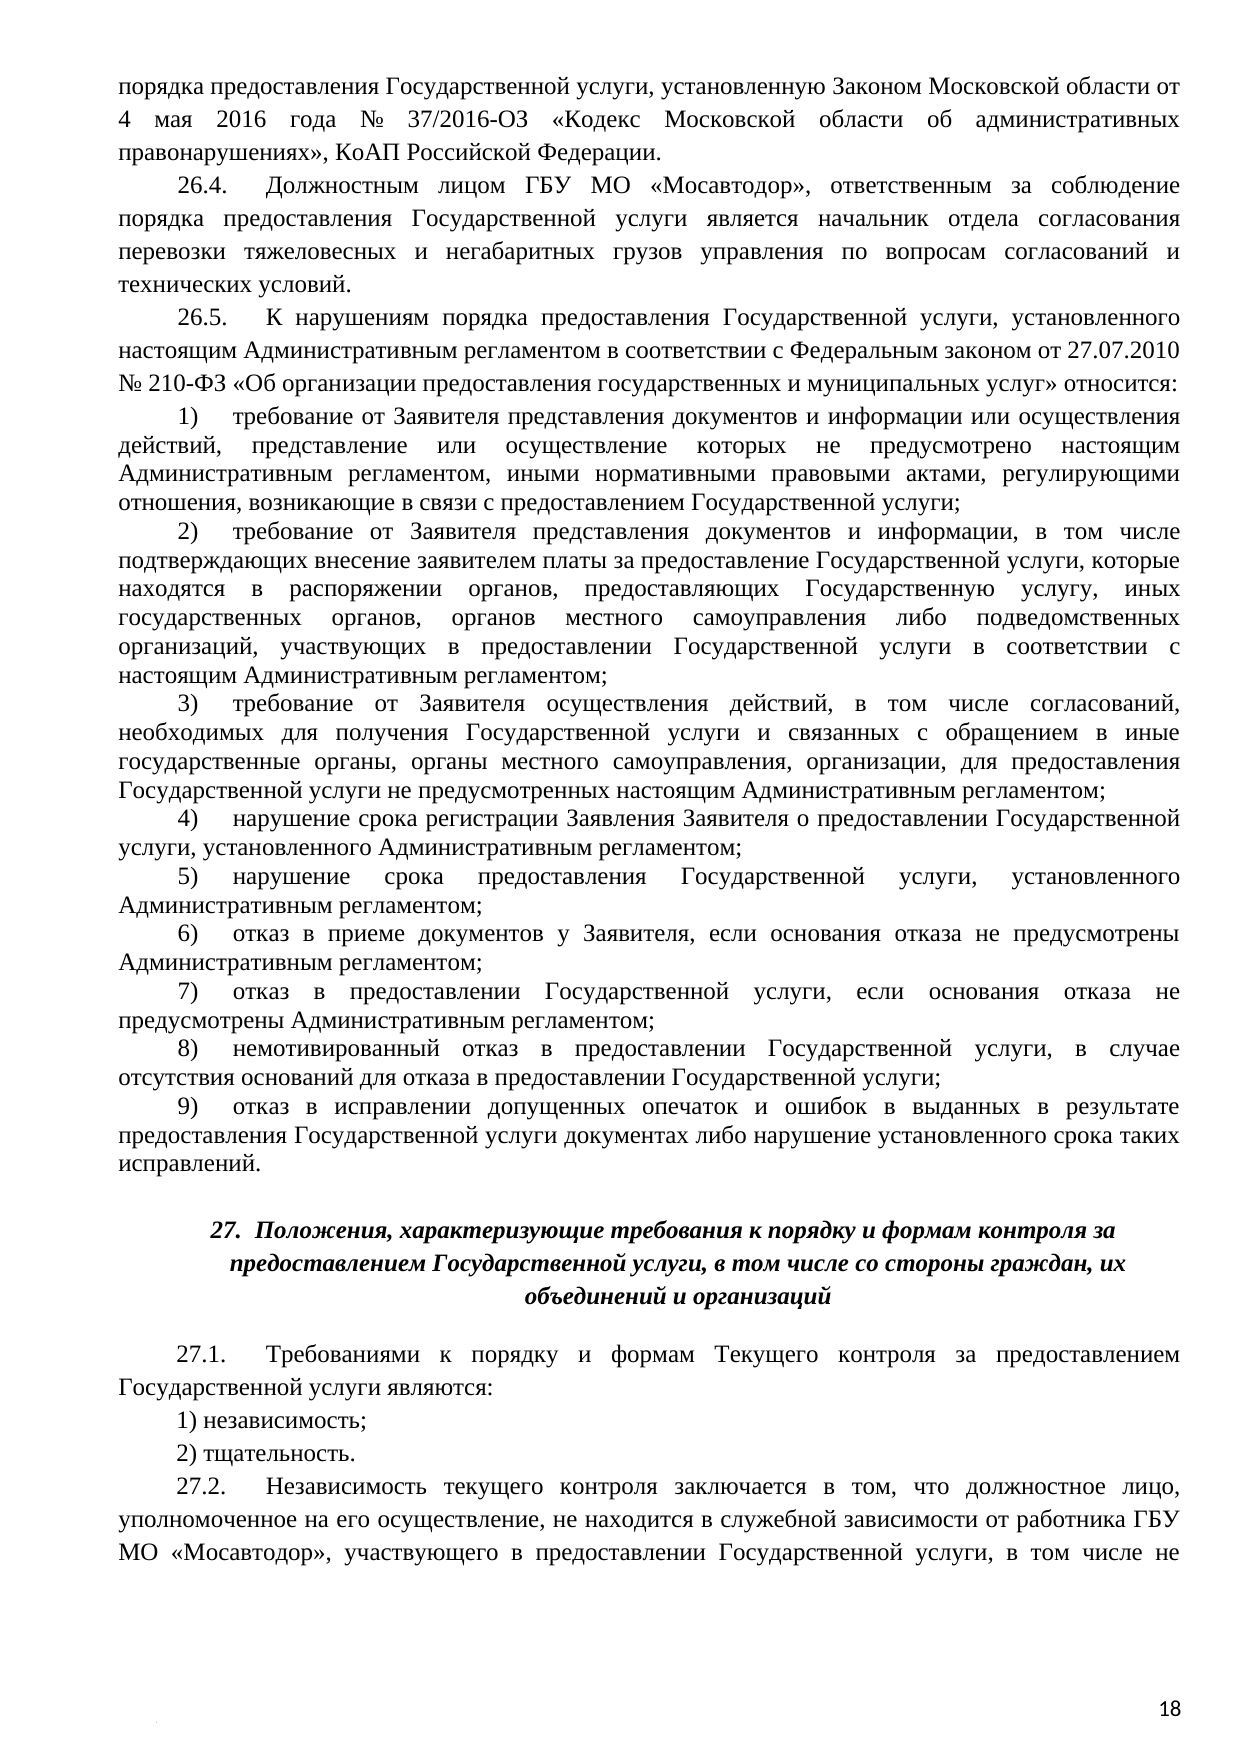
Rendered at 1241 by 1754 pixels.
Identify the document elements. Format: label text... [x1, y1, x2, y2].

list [118, 1471, 1181, 1566]
list отказ в приеме документов у Заявителя, если основания отказа не предусмотрены Административным регламентом; [118, 918, 1181, 976]
list требование от Заявителя представления документов и информации или осуществления действий, представление или осуществление которых не предусмотрено настоящим Административным регламентом, иными нормативными правовыми актами, регулирующими отношения, возникающие в связи с предоставлением Государственной услуги; [118, 401, 1181, 516]
list Требованиями к порядку и формам Текущего контроля за предоставлением Государственной услуги являются: [118, 1339, 1181, 1401]
text 1) независимость; [118, 1405, 1181, 1434]
list требование от Заявителя осуществления действий, в том числе согласований, необходимых для получения Государственной услуги и связанных с обращением в иные государственные органы, органы местного самоуправления, организации, для предоставления Государственной услуги не предусмотренных настоящим Административным регламентом; [118, 688, 1181, 803]
list нарушение срока регистрации Заявления Заявителя о предоставлении Государственной услуги, установленного Административным регламентом; [118, 803, 1181, 861]
list нарушение срока предоставления Государственной услуги, установленного Административным регламентом; [118, 861, 1181, 918]
list требование от Заявителя представления документов и информации, в том числе подтверждающих внесение заявителем платы за предоставление Государственной услуги, которые находятся в распоряжении органов, предоставляющих Государственную услугу, иных государственных органов, органов местного самоуправления либо подведомственных организаций, участвующих в предоставлении Государственной услуги в соответствии с настоящим Административным регламентом; [118, 516, 1181, 688]
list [118, 71, 1181, 166]
list Должностным лицом ГБУ МО «Мосавтодор», ответственным за соблюдение порядка предоставления Государственной услуги является начальник отдела согласования перевозки тяжеловесных и негабаритных грузов управления по вопросам согласований и технических условий. [118, 170, 1181, 298]
text 2) тщательность. [118, 1438, 1181, 1467]
list немотивированный отказ в предоставлении Государственной услуги, в случае отсутствия оснований для отказа в предоставлении Государственной услуги; [118, 1033, 1181, 1091]
list Положения, характеризующие требования к порядку и формам контроля за предоставлением Государственной услуги, в том числе со стороны граждан, их объединений и организаций [148, 1215, 1181, 1309]
list отказ в исправлении допущенных опечаток и ошибок в выданных в результате предоставления Государственной услуги документах либо нарушение установленного срока таких исправлений. [118, 1091, 1181, 1177]
list отказ в предоставлении Государственной услуги, если основания отказа не предусмотрены Административным регламентом; [118, 976, 1181, 1033]
list К нарушениям порядка предоставления Государственной услуги, установленного настоящим Административным регламентом в соответствии с Федеральным законом от 27.07.2010 № 210-ФЗ «Об организации предоставления государственных и муниципальных услуг» относится: [118, 302, 1181, 397]
